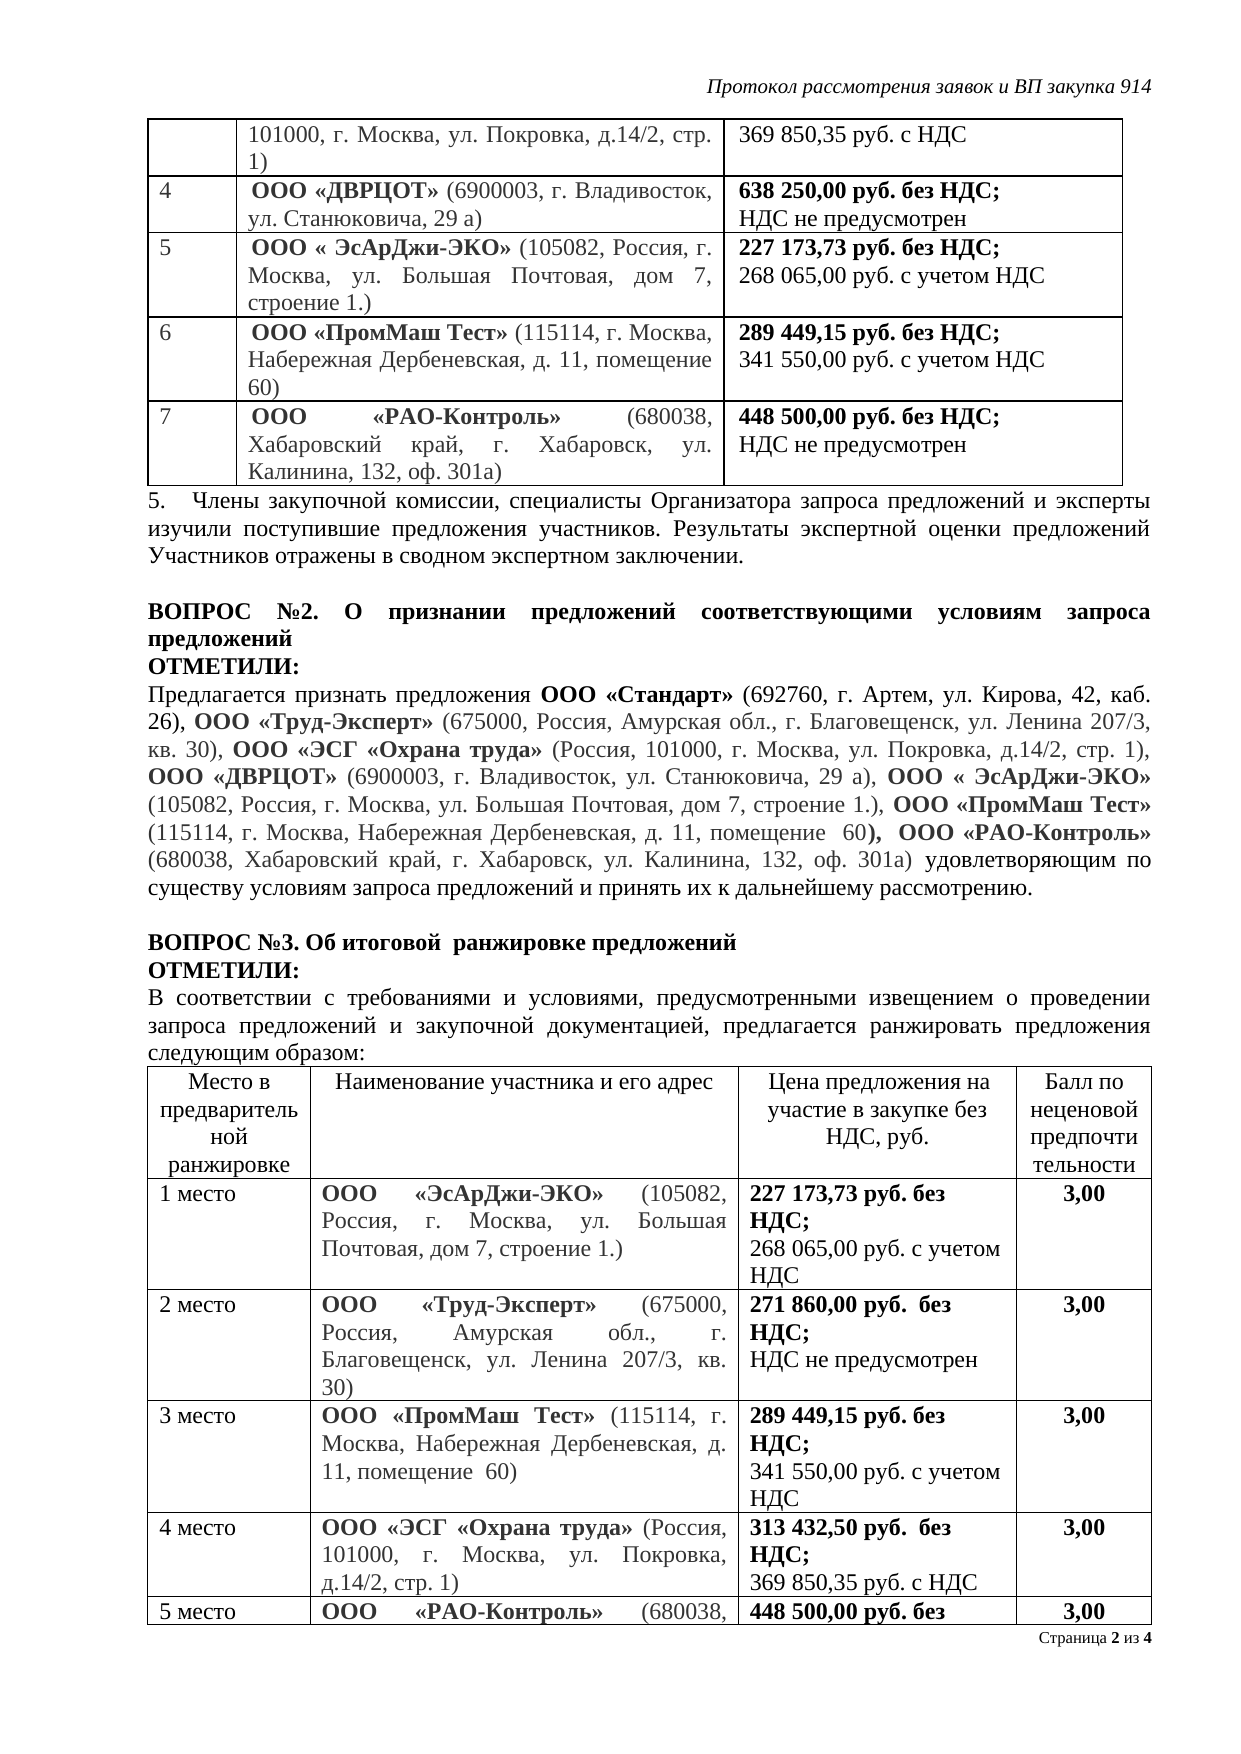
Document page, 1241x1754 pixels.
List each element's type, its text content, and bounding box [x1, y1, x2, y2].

table_cell 4 [149, 177, 236, 232]
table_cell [311, 1597, 738, 1624]
table_header Наименование участника и его адрес [311, 1067, 738, 1177]
table_cell 1 место [148, 1179, 310, 1289]
table_cell 271 860,00 руб. без НДС; НДС не предусмотрен [739, 1290, 1016, 1400]
table_cell ООО «ЭСГ «Охрана труда» (Россия, 101000, г. Москва, ул. Покровка, д.14/2, стр. 1) [311, 1513, 738, 1596]
table_cell 4 место [148, 1513, 310, 1596]
table_cell 5 [149, 233, 236, 316]
table_cell 289 449,15 руб. без НДС; 341 550,00 руб. с учетом НДС [739, 1401, 1016, 1512]
table_cell 227 173,73 руб. без НДС; 268 065,00 руб. с учетом НДС [725, 233, 1122, 316]
table_cell 3 [149, 120, 236, 175]
table_cell 289 449,15 руб. без НДС; 341 550,00 руб. с учетом НДС [725, 318, 1122, 400]
table_cell 3,00 [1017, 1401, 1151, 1512]
table_cell ООО «ПромМаш Тест» (115114, г. Москва, Набережная Дербеневская, д. 11, помещение 60) [311, 1401, 738, 1512]
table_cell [739, 1597, 1016, 1624]
table_header Балл по неценовой предпочтительности [1017, 1067, 1151, 1177]
text ОТМЕТИЛИ: [148, 652, 1152, 679]
text ВОПРОС №2. О признании предложений соответствующими условиям запроса предложений [148, 597, 1152, 652]
table_cell ООО «ЭсАрДжи-ЭКО» (105082, Россия, г. Москва, ул. Большая Почтовая, дом 7, строение 1.) [311, 1179, 738, 1289]
text В соответствии с требованиями и условиями, предусмотренными извещением о проведении запроса предложений и закупочной документацией, предлагается ранжировать предложения следующим образом: [148, 983, 1152, 1066]
table_cell 3 место [148, 1401, 310, 1512]
table_cell 3,00 [1017, 1290, 1151, 1400]
table_cell 2 место [148, 1290, 310, 1400]
table_cell 313 432,50 руб. без НДС; 369 850,35 руб. с НДС [739, 1513, 1016, 1596]
table_cell 3,00 [1017, 1513, 1151, 1596]
list Члены закупочной комиссии, специалисты Организатора запроса предложений и эксперты изучили поступившие предложения участников. Результаты экспертной оценки предложений Участников отражены в сводном экспертном заключении. [148, 486, 1152, 569]
table_cell 3,00 [1017, 1179, 1151, 1289]
table_cell ООО «ДВРЦОТ» (6900003, г. Владивосток, ул. Станюковича, 29 а) [237, 177, 723, 232]
table_cell ООО «Труд-Эксперт» (675000, Россия, Амурская обл., г. Благовещенск, ул. Ленина 207/3, кв. 30) [311, 1290, 738, 1400]
table_header Место в предварительной ранжировке [148, 1067, 310, 1177]
table_header Цена предложения на участие в закупке без НДС, руб. [739, 1067, 1016, 1177]
table_cell 448 500,00 руб. без НДС; НДС не предусмотрен [725, 402, 1122, 485]
table_cell 6 [149, 318, 236, 400]
text Предлагается признать предложения ООО «Стандарт» (692760, г. Артем, ул. Кирова, 42, каб. 26), ООО «Труд-Эксперт» (675000, Россия, Амурская обл., г. Благовещенск, ул. Ленина 207/3, кв. 30), ООО «ЭСГ «Охрана труда» (Россия, 101000, г. Москва, ул. Покровка, д.14/2, стр. 1), ООО «ДВРЦОТ» (6900003, г. Владивосток, ул. Станюковича, 29 а), ООО « ЭсАрДжи-ЭКО» (105082, Россия, г. Москва, ул. Большая Почтовая, дом 7, строение 1.), ООО «ПромМаш Тест» (115114, г. Москва, Набережная Дербеневская, д. 11, помещение 60), ООО «РАО-Контроль» (680038, Хабаровский край, г. Хабаровск, ул. Калинина, 132, оф. 301а) удовлетворяющим по существу условиям запроса предложений и принять их к дальнейшему рассмотрению. [148, 679, 1152, 900]
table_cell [725, 120, 1122, 175]
table_cell ООО «ПромМаш Тест» (115114, г. Москва, Набережная Дербеневская, д. 11, помещение 60) [237, 318, 723, 400]
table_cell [237, 120, 723, 175]
text ВОПРОС №3. Об итоговой ранжировке предложений [148, 928, 1152, 956]
text ОТМЕТИЛИ: [148, 956, 1152, 983]
table_cell 5 место [148, 1597, 310, 1624]
table_cell ООО «РАО-Контроль» (680038, Хабаровский край, г. Хабаровск, ул. Калинина, 132, оф. 301а) [237, 402, 723, 485]
table_cell ООО « ЭсАрДжи-ЭКО» (105082, Россия, г. Москва, ул. Большая Почтовая, дом 7, строение 1.) [237, 233, 723, 316]
table_cell 638 250,00 руб. без НДС; НДС не предусмотрен [725, 177, 1122, 232]
table_cell 3,00 [1017, 1597, 1151, 1624]
table_cell 227 173,73 руб. без НДС; 268 065,00 руб. с учетом НДС [739, 1179, 1016, 1289]
table_cell 7 [149, 402, 236, 485]
